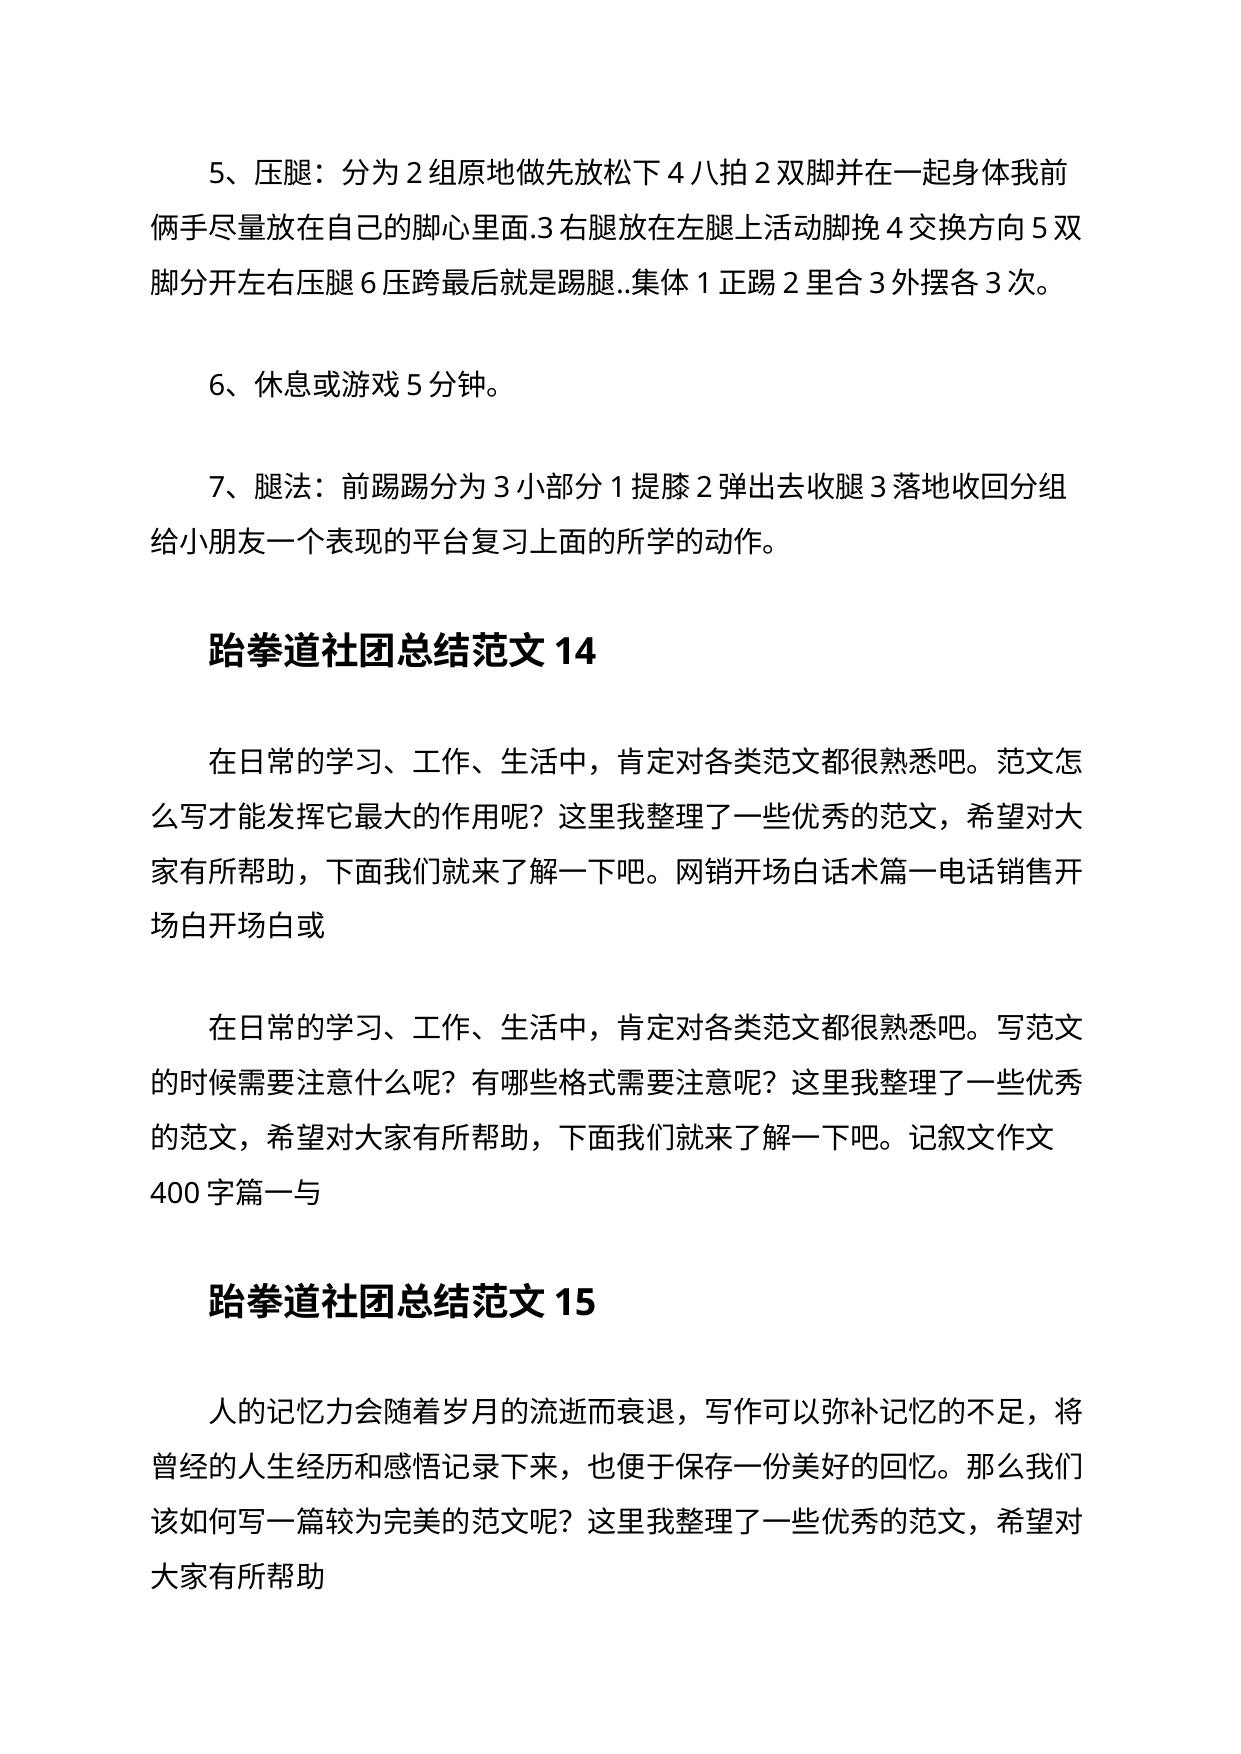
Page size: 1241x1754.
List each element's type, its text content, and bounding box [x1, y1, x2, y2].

text 人的记忆力会随着岁月的流逝而衰退，写作可以弥补记忆的不足，将曾经的人生经历和感悟记录下来，也便于保存一份美好的回忆。那么我们该如何写一篇较为完美的范文呢？这里我整理了一些优秀的范文，希望对大家有所帮助 [150, 1389, 1090, 1596]
text 跆拳道社团总结范文14 [150, 621, 1090, 675]
text 在日常的学习、工作、生活中，肯定对各类范文都很熟悉吧。范文怎么写才能发挥它最大的作用呢？这里我整理了一些优秀的范文，希望对大家有所帮助，下面我们就来了解一下吧。网销开场白话术篇一电话销售开场白开场白或 [150, 738, 1090, 945]
text 跆拳道社团总结范文15 [150, 1271, 1090, 1326]
text 5、压腿：分为2组原地做先放松下4八拍2双脚并在一起身体我前俩手尽量放在自己的脚心里面.3右腿放在左腿上活动脚挽4交换方向5双脚分开左右压腿6压跨最后就是踢腿..集体1正踢2里合3外摆各3次。 [150, 150, 1090, 302]
text 6、休息或游戏5分钟。 [150, 362, 1090, 404]
text 7、腿法：前踢踢分为3小部分1提膝2弹出去收腿3落地收回分组给小朋友一个表现的平台复习上面的所学的动作。 [150, 464, 1090, 561]
text 在日常的学习、工作、生活中，肯定对各类范文都很熟悉吧。写范文的时候需要注意什么呢？有哪些格式需要注意呢？这里我整理了一些优秀的范文，希望对大家有所帮助，下面我们就来了解一下吧。记叙文作文400字篇一与 [150, 1005, 1090, 1212]
